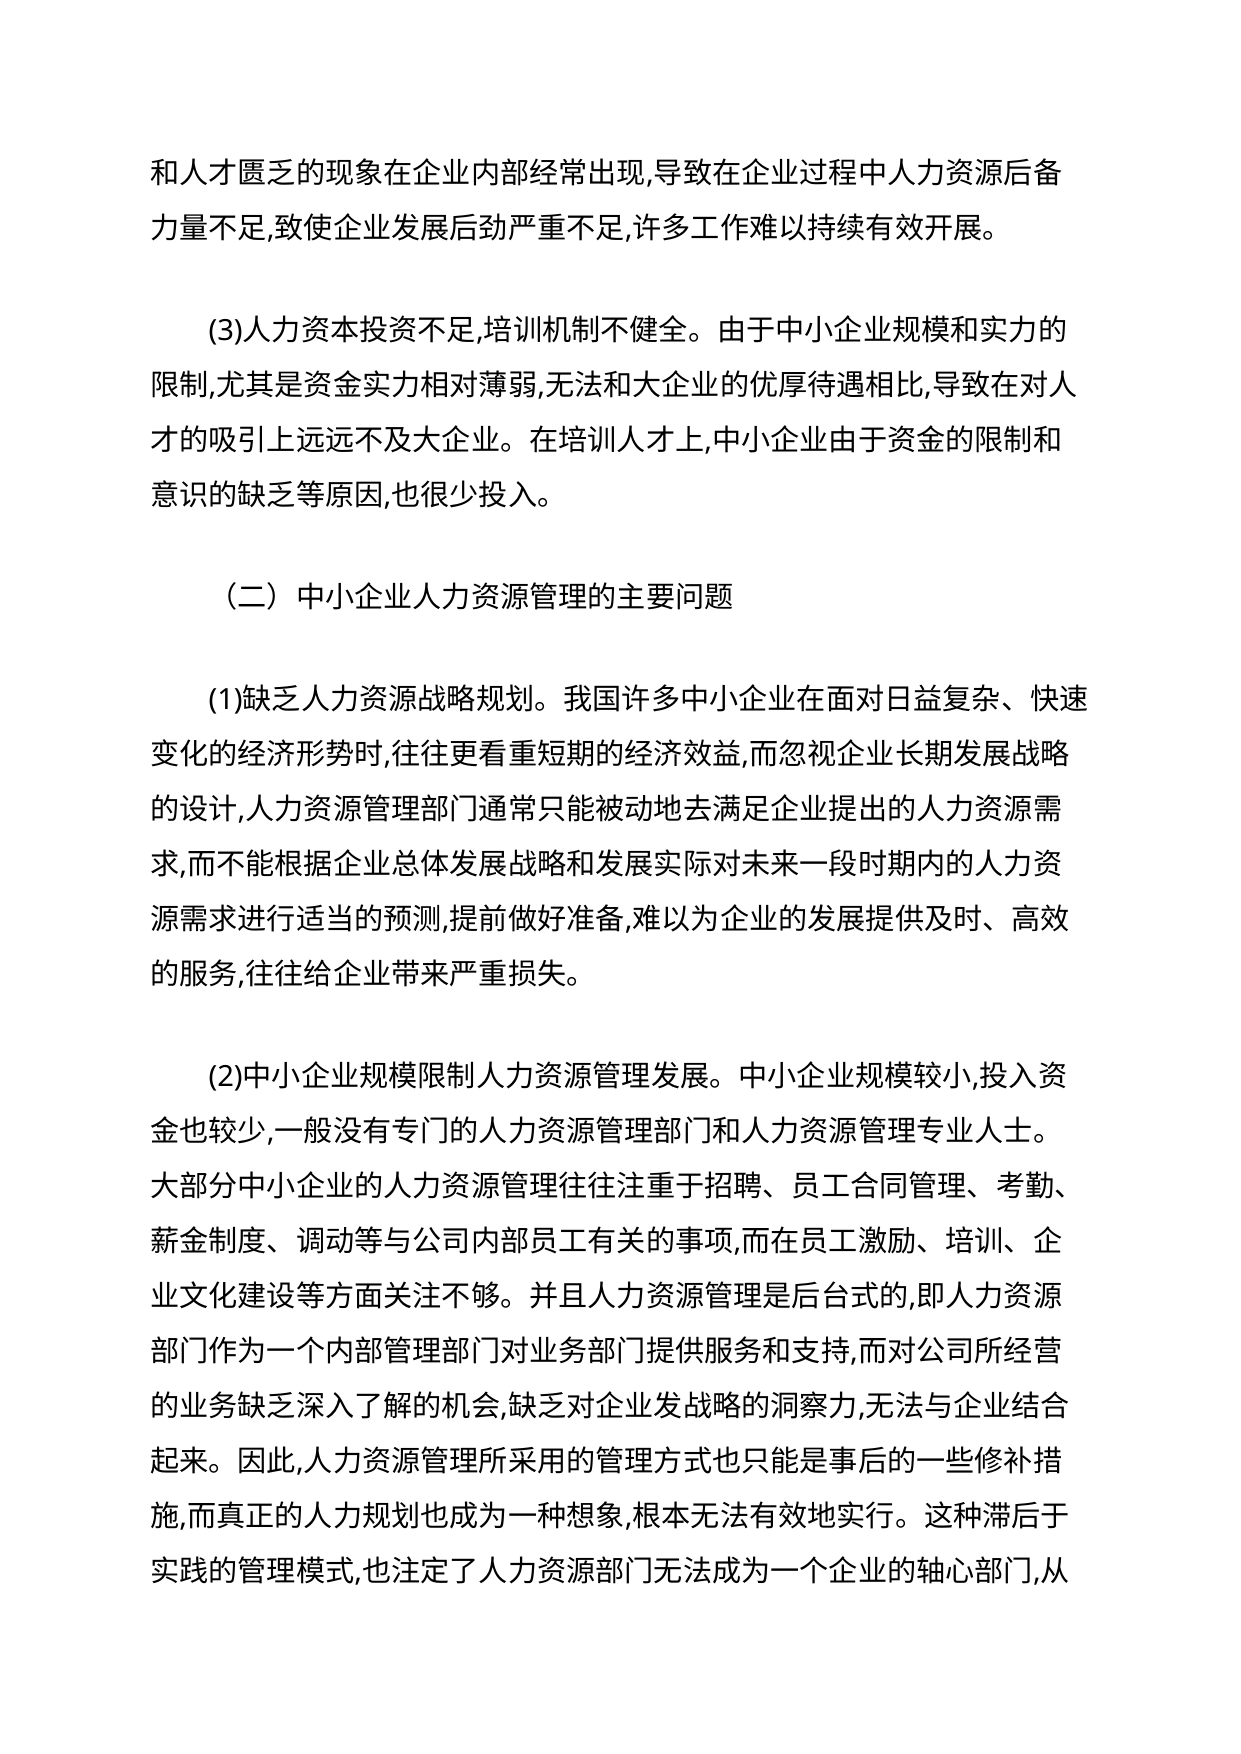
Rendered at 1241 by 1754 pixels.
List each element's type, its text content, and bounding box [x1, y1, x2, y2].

text (3)人力资本投资不足,培训机制不健全。由于中小企业规模和实力的限制,尤其是资金实力相对薄弱,无法和大企业的优厚待遇相比,导致在对人才的吸引上远远不及大企业。在培训人才上,中小企业由于资金的限制和意识的缺乏等原因,也很少投入。 [150, 307, 1090, 514]
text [150, 150, 1090, 247]
text (1)缺乏人力资源战略规划。我国许多中小企业在面对日益复杂、快速变化的经济形势时,往往更看重短期的经济效益,而忽视企业长期发展战略的设计,人力资源管理部门通常只能被动地去满足企业提出的人力资源需求,而不能根据企业总体发展战略和发展实际对未来一段时期内的人力资源需求进行适当的预测,提前做好准备,难以为企业的发展提供及时、高效的服务,往往给企业带来严重损失。 [150, 676, 1090, 993]
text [150, 1053, 1090, 1590]
text （二）中小企业人力资源管理的主要问题 [150, 574, 1090, 616]
